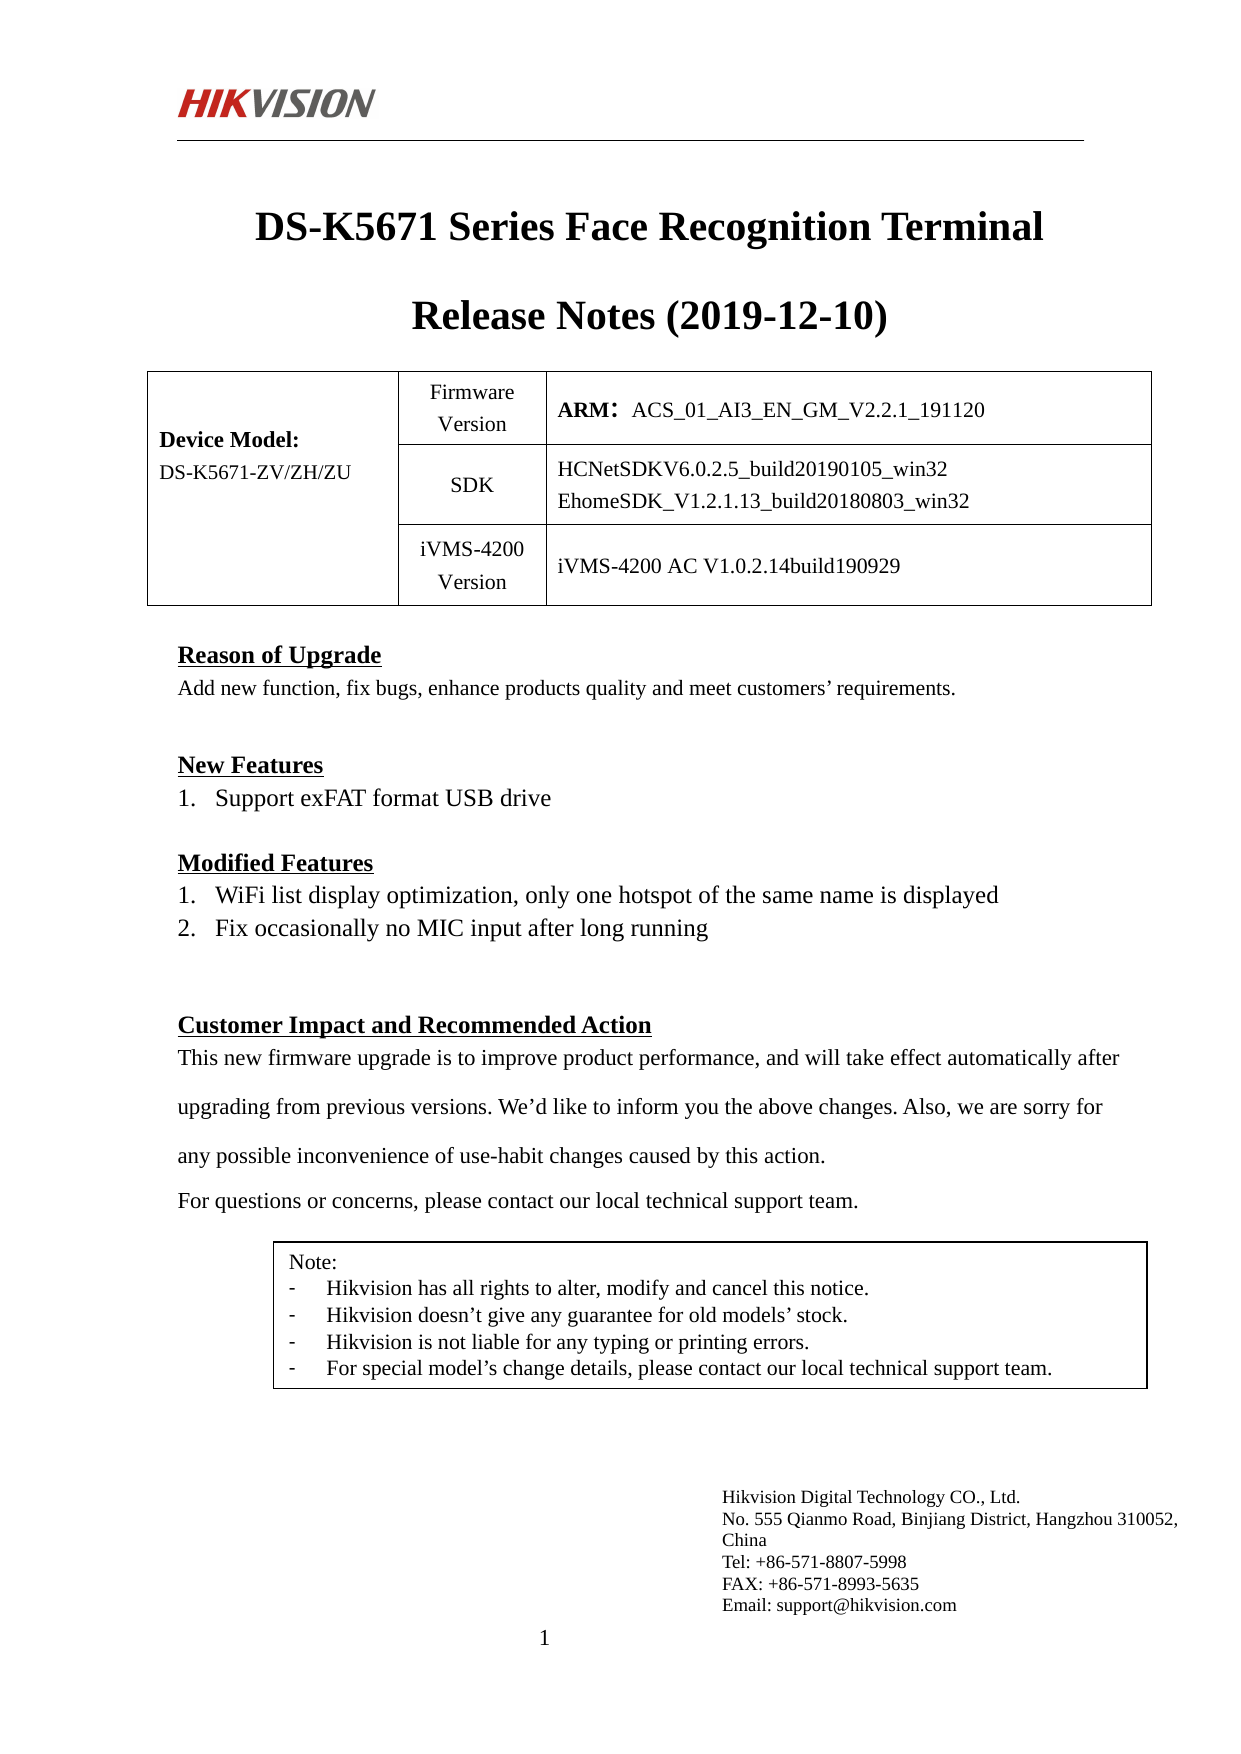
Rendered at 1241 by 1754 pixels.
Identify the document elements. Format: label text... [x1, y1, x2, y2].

list Fix occasionally no MIC input after long running [177, 911, 1122, 944]
table_cell iVMS-4200 AC V1.0.2.14build190929 [547, 525, 1151, 605]
table_cell HCNetSDKV6.0.2.5_build20190105_win32 EhomeSDK_V1.2.1.13_build20180803_win32 [547, 445, 1151, 524]
text For questions or concerns, please contact our local technical support team. [177, 1184, 1122, 1217]
text This new firmware upgrade is to improve product performance, and will take effect automatically after upgrading from previous versions. We’d like to inform you the above changes. Also, we are sorry for any possible inconvenience of use-habit changes caused by this action. [177, 1041, 1122, 1171]
table_header ARM：ACS_01_AI3_EN_GM_V2.2.1_191120 [547, 372, 1151, 444]
text Add new function, fix bugs, enhance products quality and meet customers’ requirements. [177, 671, 1122, 704]
text DS-K5671 Series Face Recognition Terminal [177, 193, 1122, 258]
list WiFi list display optimization, only one hotspot of the same name is displayed [177, 879, 1122, 911]
text Release Notes (2019-12-10) [177, 282, 1122, 347]
text Modified Features [177, 846, 1122, 879]
text New Features [177, 749, 1122, 781]
table_cell SDK [399, 445, 546, 524]
table_cell iVMS-4200 Version [399, 525, 546, 605]
table_header Device Model: DS-K5671-ZV/ZH/ZU [148, 372, 398, 605]
list Support exFAT format USB drive [177, 781, 1122, 814]
text Customer Impact and Recommended Action [177, 1009, 1122, 1041]
table_header Firmware Version [399, 372, 546, 444]
text Reason of Upgrade [177, 639, 1122, 671]
picture [177, 88, 379, 119]
